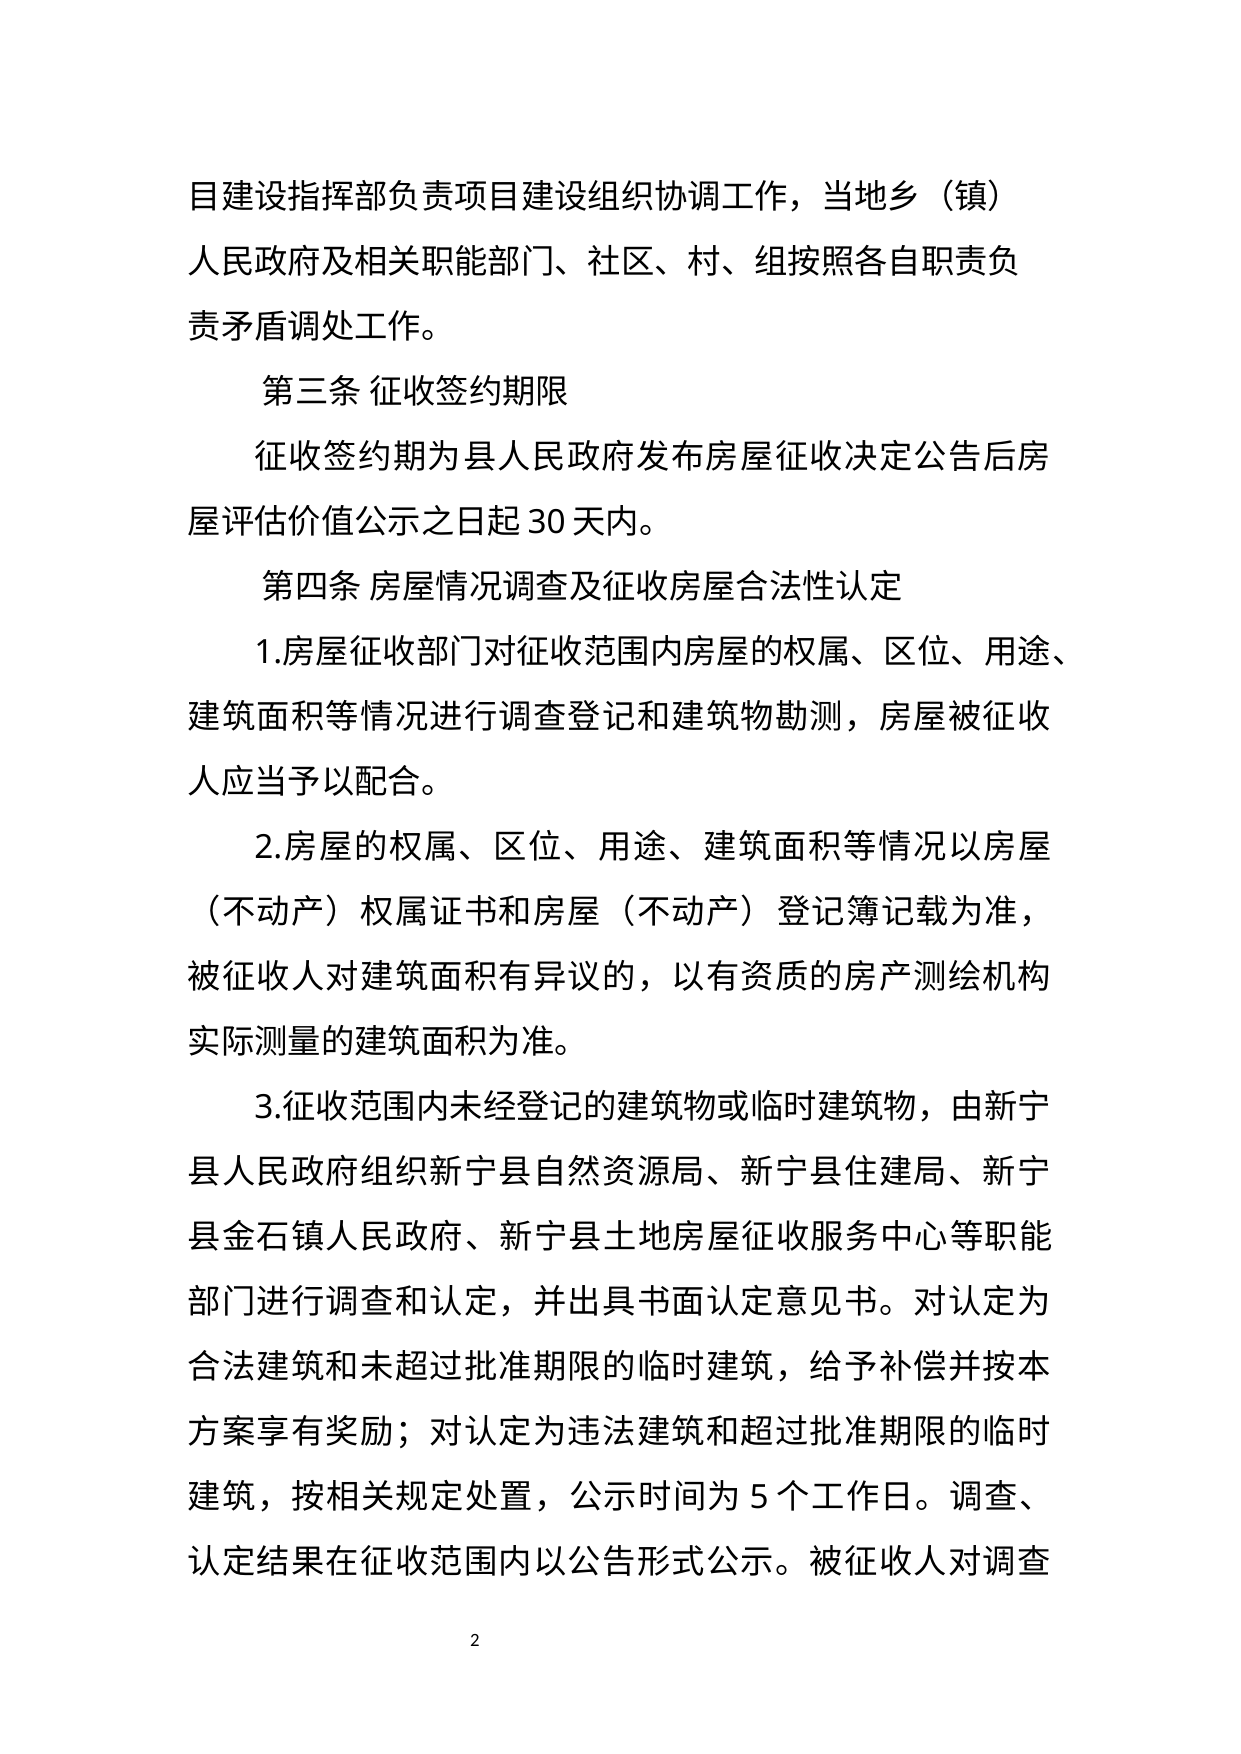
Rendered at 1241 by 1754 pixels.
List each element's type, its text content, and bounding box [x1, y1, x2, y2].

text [187, 1072, 1053, 1592]
text 2.房屋的权属、区位、用途、建筑面积等情况以房屋（不动产）权属证书和房屋（不动产）登记簿记载为准，被征收人对建筑面积有异议的，以有资质的房产测绘机构实际测量的建筑面积为准。 [187, 812, 1053, 1072]
text 征收签约期为县人民政府发布房屋征收决定公告后房屋评估价值公示之日起30天内。 [187, 422, 1053, 552]
list 第三条 征收签约期限 [261, 357, 1053, 422]
text 1.房屋征收部门对征收范围内房屋的权属、区位、用途、建筑面积等情况进行调查登记和建筑物勘测，房屋被征收人应当予以配合。 [187, 617, 1053, 812]
list 第四条 房屋情况调查及征收房屋合法性认定 [261, 552, 1053, 617]
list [187, 162, 1053, 357]
